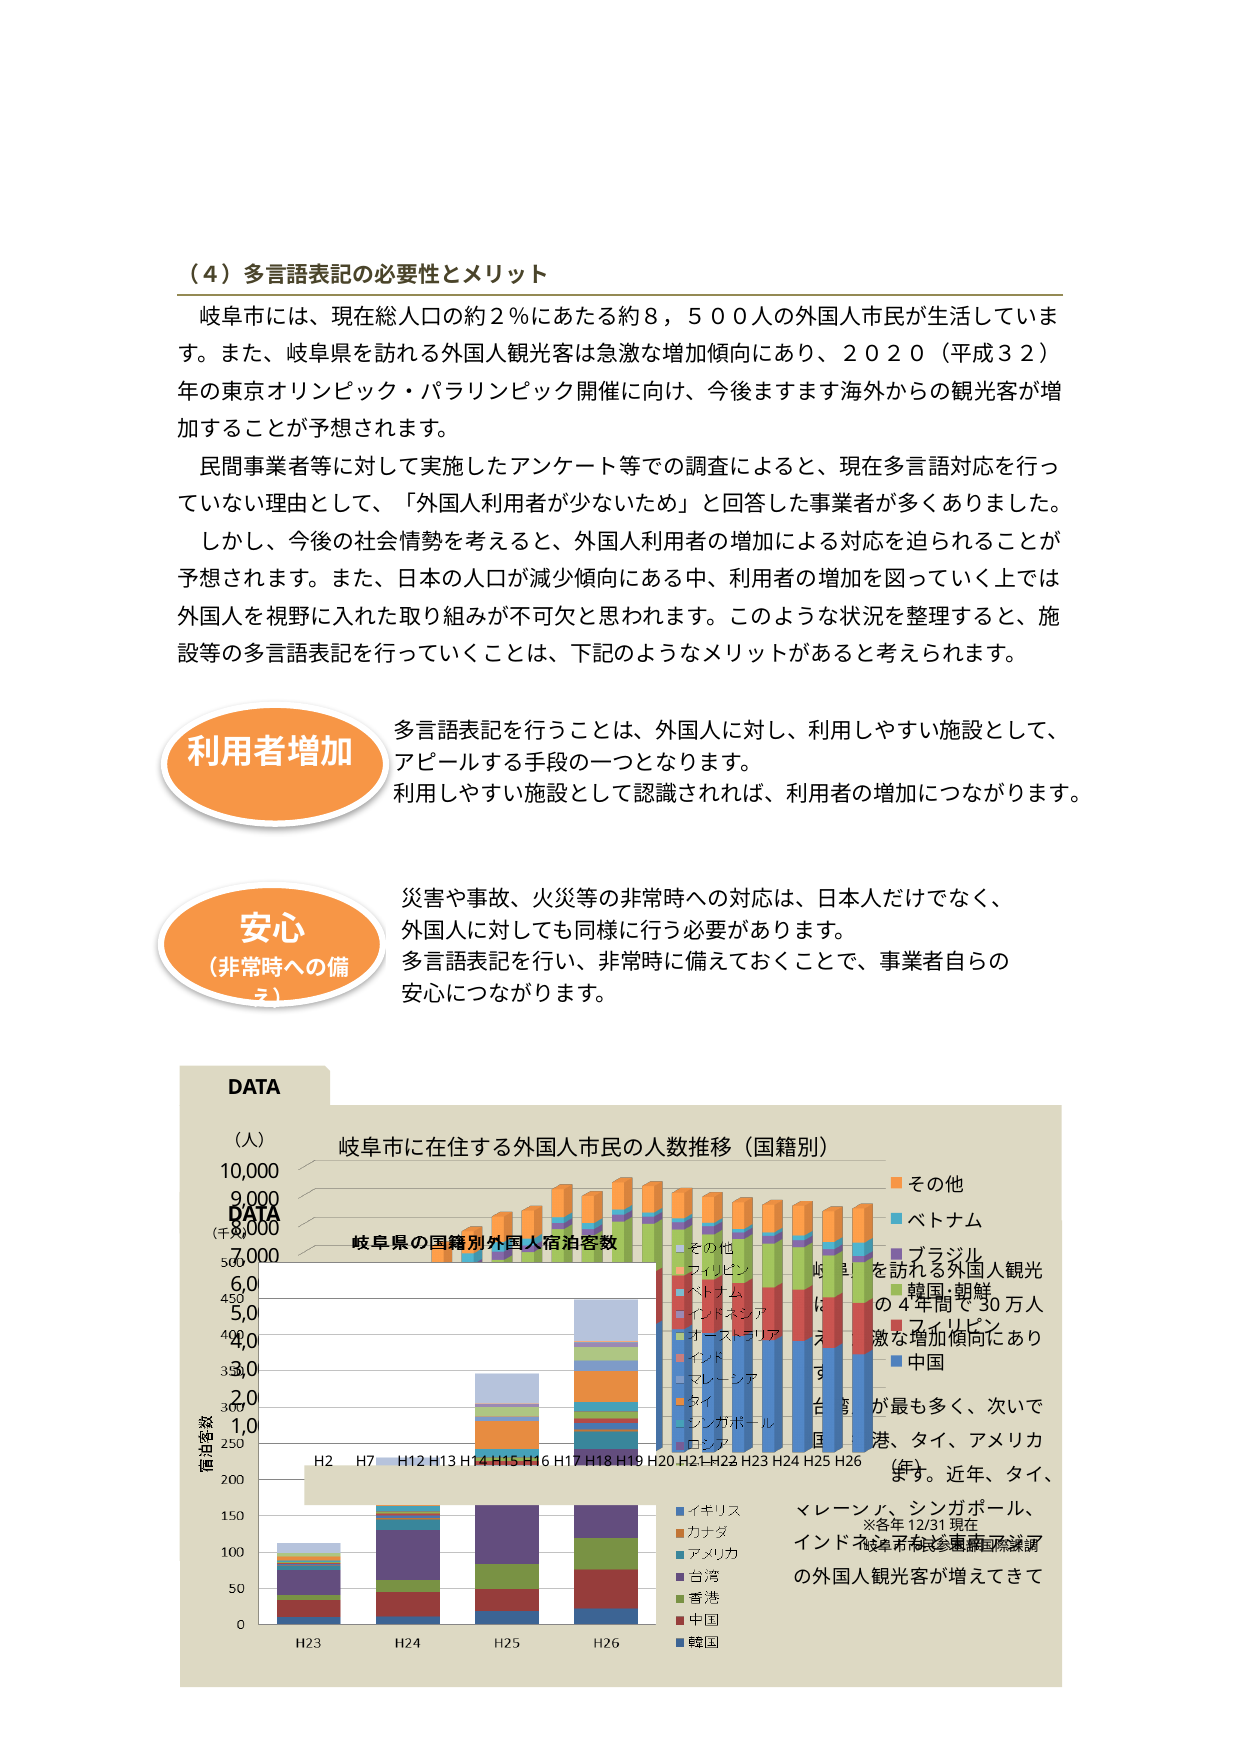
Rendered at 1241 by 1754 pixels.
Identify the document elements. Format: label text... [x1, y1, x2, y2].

text 民間事業者等に対して実施したアンケート等での調査によると、現在多言語対応を行っていない理由として、「外国人利用者が少ないため」と回答した事業者が多くありました。 [177, 446, 1063, 521]
text （４）多言語表記の必要性とメリット [177, 254, 1063, 294]
text しかし、今後の社会情勢を考えると、外国人利用者の増加による対応を迫られることが予想されます。また、日本の人口が減少傾向にある中、利用者の増加を図っていく上では、外国人を視野に入れた取り組みが不可欠と思われます。このような状況を整理すると、施設等の多言語表記を行っていくことは、下記のようなメリットがあると考えられます。 [177, 521, 1063, 671]
text 岐阜市には、現在総人口の約２％にあたる約８，５００人の外国人市民が生活しています。また、岐阜県を訪れる外国人観光客は急激な増加傾向にあり、２０２０（平成３２）年の東京オリンピック・パラリンピック開催に向け、今後ますます海外からの観光客が増加することが予想されます。 [177, 296, 1063, 446]
picture [168, 1220, 800, 1660]
